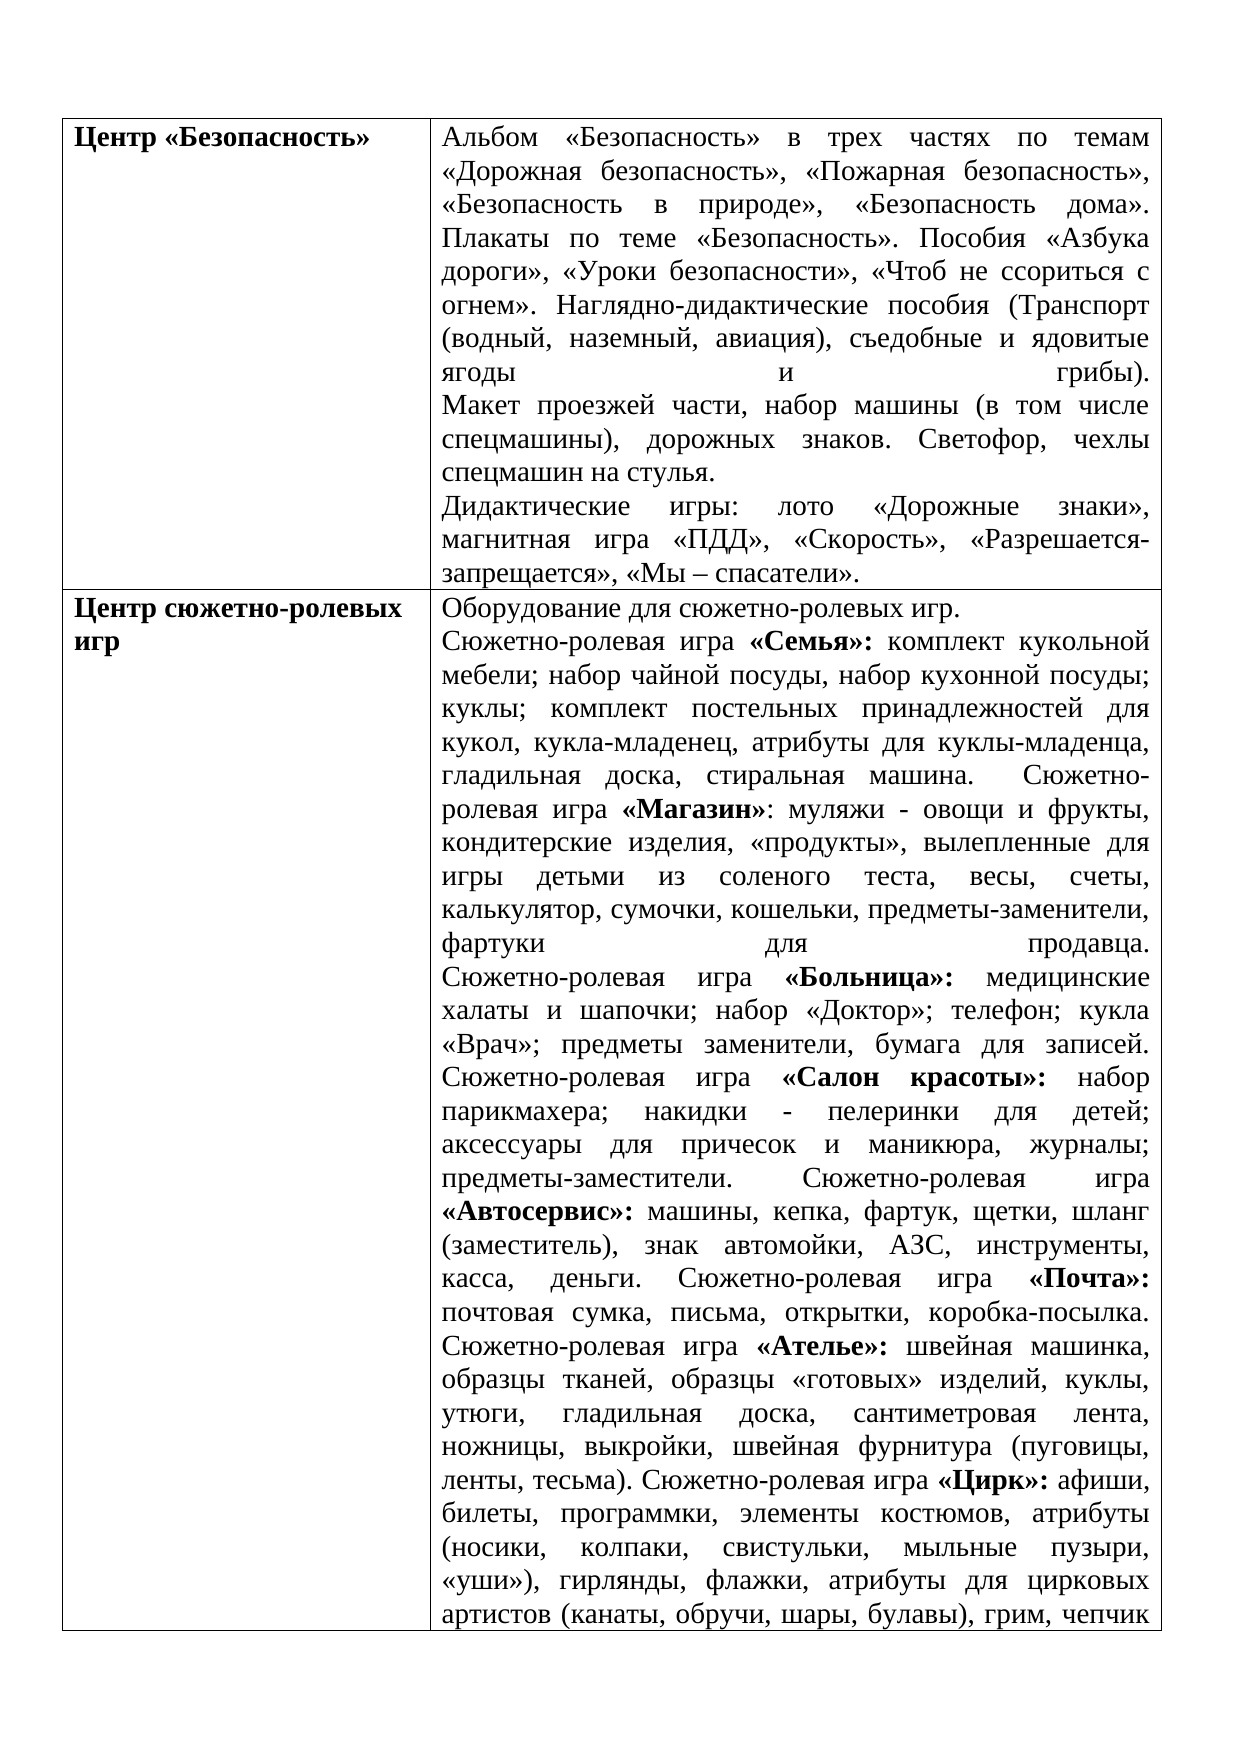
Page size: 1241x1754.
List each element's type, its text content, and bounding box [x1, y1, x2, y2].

table_cell Альбом «Безопасность» в трех частях по темам «Дорожная безопасность», «Пожарная безопасность», «Безопасность в природе», «Безопасность дома». Плакаты по теме «Безопасность». Пособия «Азбука дороги», «Уроки безопасности», «Чтоб не ссориться с огнем». Наглядно-дидактические пособия (Транспорт (водный, наземный, авиация), съедобные и ядовитые ягоды и грибы). Макет проезжей части, набор машины (в том числе спецмашины), дорожных знаков. Светофор, чехлы спецмашин на стулья. Дидактические игры: лото «Дорожные знаки», магнитная игра «ПДД», «Скорость», «Разрешается- запрещается», «Мы – спасатели». [431, 119, 1161, 589]
table_cell Центр «Безопасность» [63, 119, 430, 589]
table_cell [63, 590, 430, 1629]
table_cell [431, 590, 1161, 1629]
